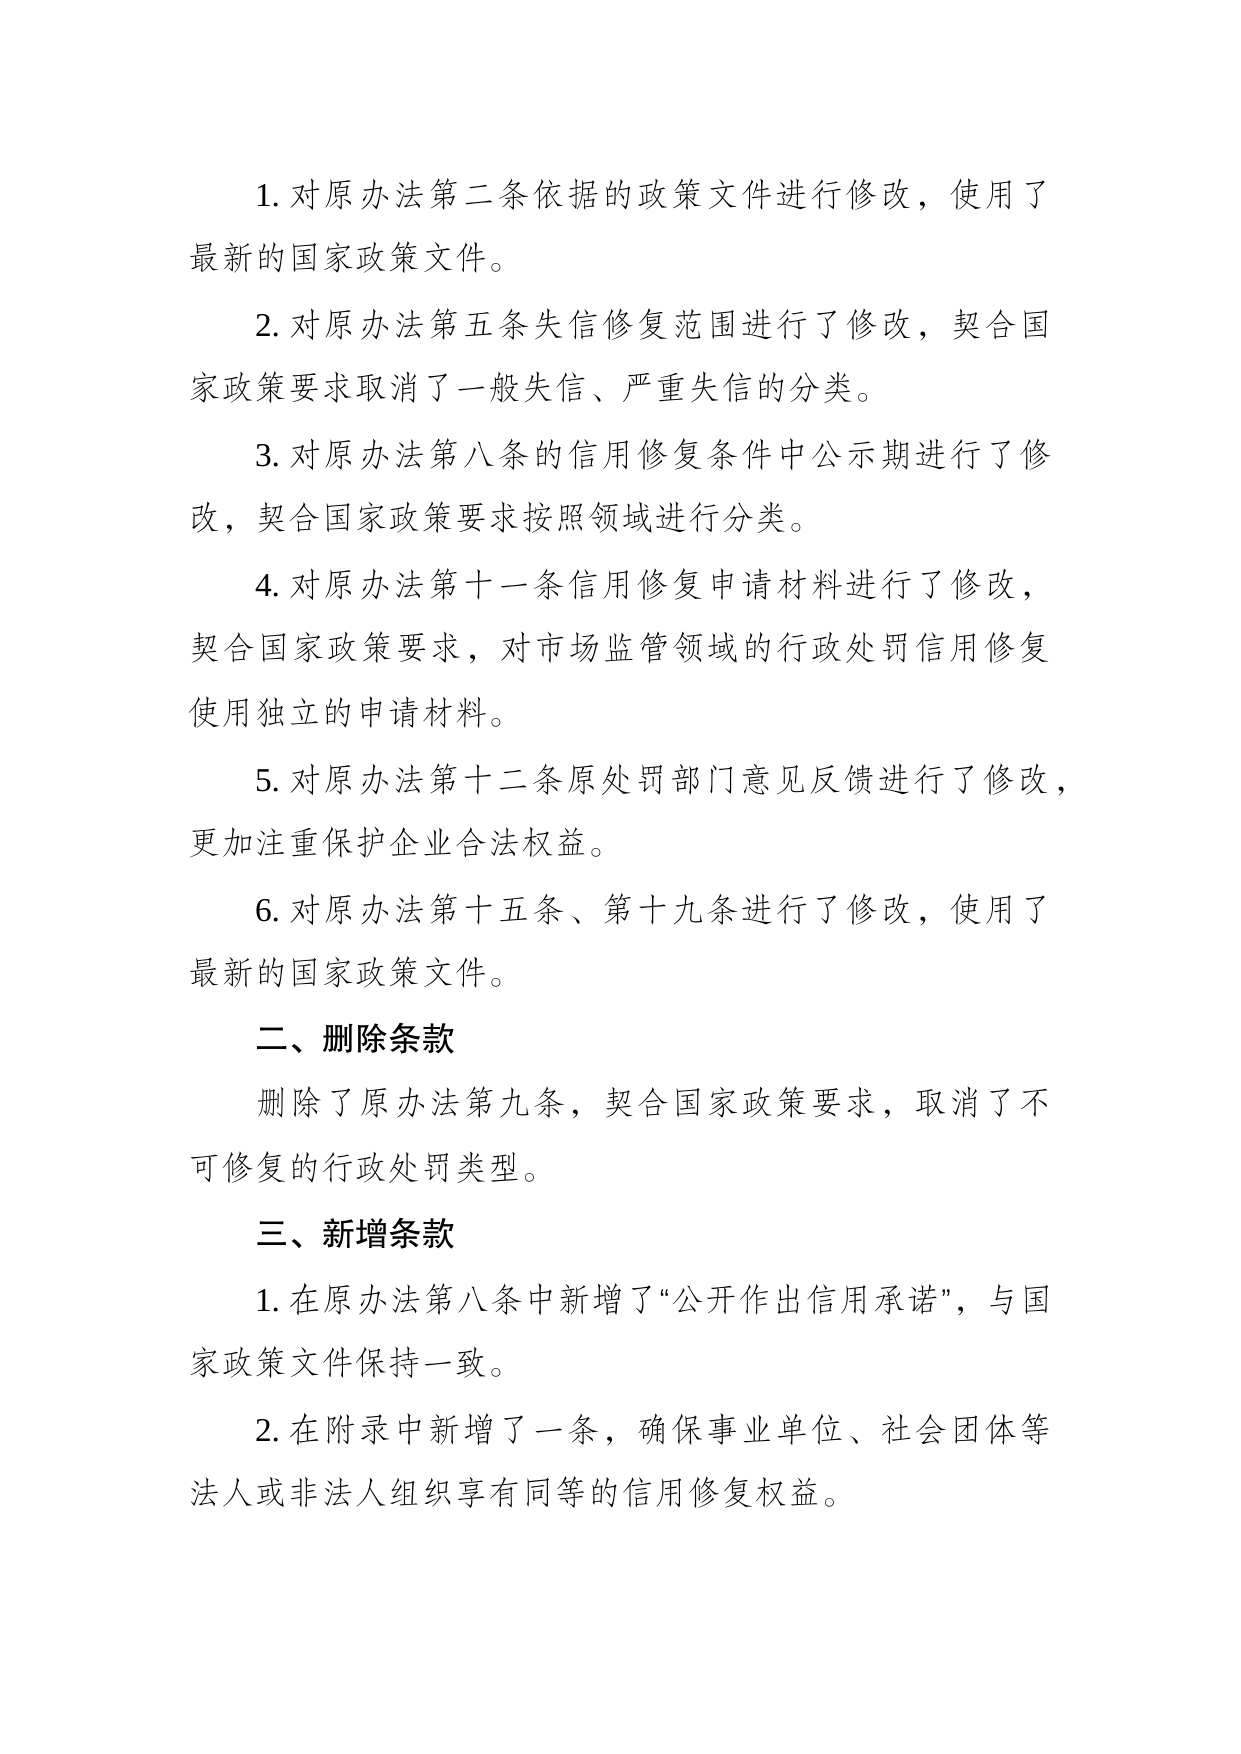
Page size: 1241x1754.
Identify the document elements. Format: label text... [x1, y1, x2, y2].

text 三、新增条款 [187, 1202, 1053, 1267]
text 6. 对原办法第十五条、第十九条进行了修改，使用了最新的国家政策文件。 [187, 877, 1053, 1007]
text 1. 在原办法第八条中新增了“公开作出信用承诺”，与国家政策文件保持一致。 [187, 1267, 1053, 1397]
text 3. 对原办法第八条的信用修复条件中公示期进行了修改，契合国家政策要求按照领域进行分类。 [187, 422, 1053, 552]
text 5. 对原办法第十二条原处罚部门意见反馈进行了修改，更加注重保护企业合法权益。 [187, 747, 1053, 877]
text 删除了原办法第九条，契合国家政策要求，取消了不可修复的行政处罚类型。 [187, 1072, 1053, 1202]
text 2. 对原办法第五条失信修复范围进行了修改，契合国家政策要求取消了一般失信、严重失信的分类。 [187, 292, 1053, 422]
text 二、删除条款 [187, 1007, 1053, 1072]
text 1. 对原办法第二条依据的政策文件进行修改，使用了最新的国家政策文件。 [187, 162, 1053, 292]
text 4. 对原办法第十一条信用修复申请材料进行了修改，契合国家政策要求，对市场监管领域的行政处罚信用修复，使用独立的申请材料。 [187, 552, 1053, 747]
text 2. 在附录中新增了一条，确保事业单位、社会团体等法人或非法人组织享有同等的信用修复权益。 [187, 1397, 1053, 1527]
